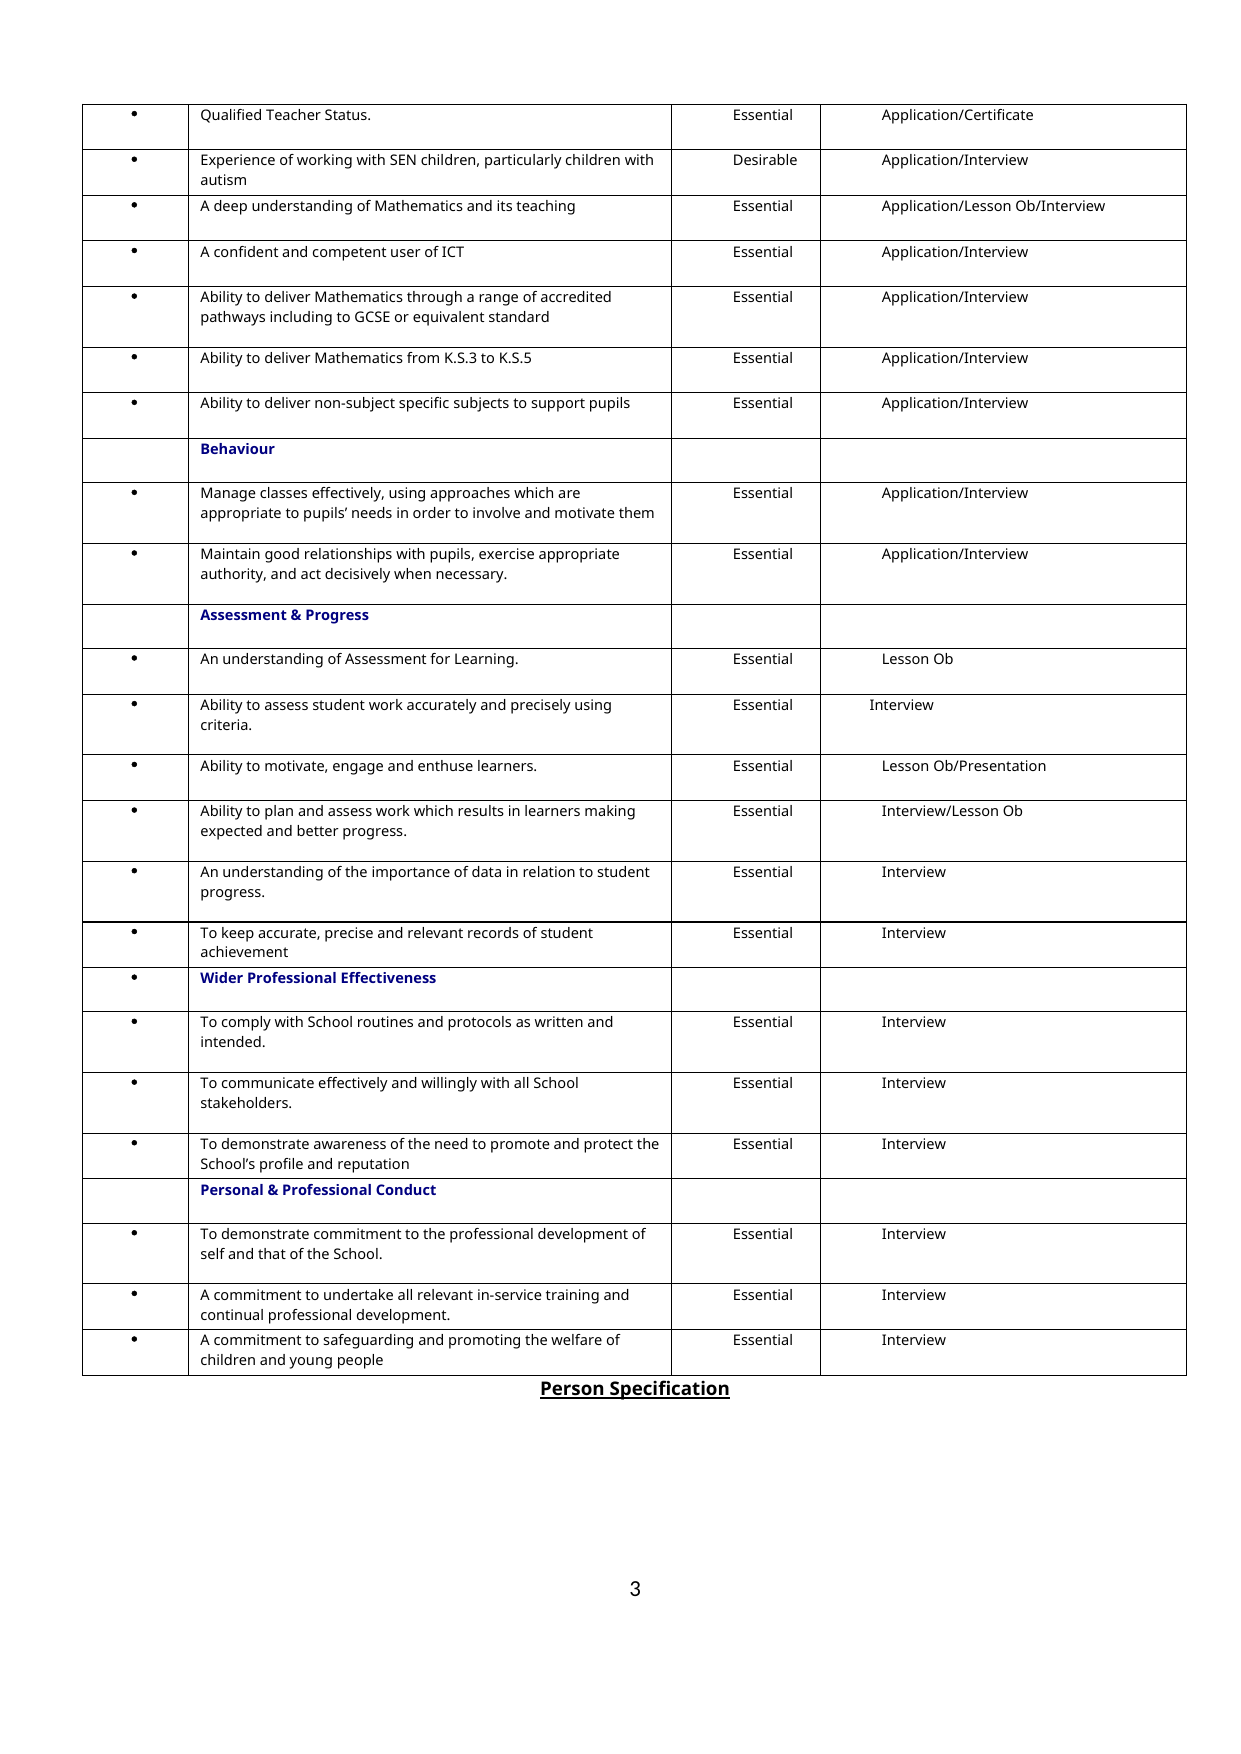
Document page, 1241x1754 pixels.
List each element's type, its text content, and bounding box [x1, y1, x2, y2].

table_cell [83, 923, 188, 967]
table_cell Essential [672, 801, 820, 861]
table_cell Ability to plan and assess work which results in learners making expected and better progress. [189, 801, 671, 861]
table_cell Essential [672, 1134, 820, 1178]
table_cell [83, 393, 188, 438]
table_cell Ability to motivate, engage and enthuse learners. [189, 755, 671, 800]
table_cell Interview [821, 1284, 1186, 1329]
table_cell Essential [672, 287, 820, 347]
table_cell Application/Interview [821, 150, 1186, 195]
table_cell Essential [672, 1284, 820, 1329]
table_cell Wider Professional Effectiveness [189, 968, 671, 1011]
table_cell Interview [821, 923, 1186, 967]
table_cell An understanding of Assessment for Learning. [189, 649, 671, 693]
table_cell Essential [672, 1073, 820, 1133]
table_cell Essential [672, 923, 820, 967]
table_cell To comply with School routines and protocols as written and intended. [189, 1012, 671, 1072]
table_cell Essential [672, 105, 820, 149]
table_cell [83, 1073, 188, 1133]
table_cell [821, 105, 1186, 149]
table_cell [821, 439, 1186, 482]
table_cell [672, 1179, 820, 1223]
table_cell Application/Interview [821, 544, 1186, 604]
text Person Specification [118, 1376, 1152, 1401]
table_cell [83, 348, 188, 392]
table_cell A confident and competent user of ICT [189, 241, 671, 286]
table_cell A commitment to safeguarding and promoting the welfare of children and young people [189, 1330, 671, 1374]
table_cell Interview [821, 1224, 1186, 1283]
table_cell [83, 968, 188, 1011]
table_cell [672, 439, 820, 482]
table_cell [83, 1012, 188, 1072]
table_cell [83, 544, 188, 604]
table_cell [83, 695, 188, 754]
table_cell Experience of working with SEN children, particularly children with autism [189, 150, 671, 195]
table_cell [83, 196, 188, 240]
table_cell [83, 1134, 188, 1178]
table_cell Essential [672, 862, 820, 921]
table_cell Essential [672, 483, 820, 543]
table_cell Desirable [672, 150, 820, 195]
table_cell Application/Lesson Ob/Interview [821, 196, 1186, 240]
table_cell Application/Interview [821, 348, 1186, 392]
table_cell [83, 150, 188, 195]
table_cell Essential [672, 649, 820, 693]
table_cell Essential [672, 544, 820, 604]
table_cell Interview [821, 1134, 1186, 1178]
table_cell Essential [672, 755, 820, 800]
table_cell [821, 605, 1186, 648]
table_cell Essential [672, 1330, 820, 1374]
table_cell Behaviour [189, 439, 671, 482]
table_cell [83, 287, 188, 347]
table_cell [83, 862, 188, 921]
table_cell [821, 1179, 1186, 1223]
table_cell [83, 801, 188, 861]
table_cell Ability to deliver non-subject specific subjects to support pupils [189, 393, 671, 438]
table_cell Ability to deliver Mathematics from K.S.3 to K.S.5 [189, 348, 671, 392]
table_cell [83, 1179, 188, 1223]
table_cell [672, 968, 820, 1011]
table_cell [83, 105, 188, 149]
table_cell An understanding of the importance of data in relation to student progress. [189, 862, 671, 921]
table_cell [821, 968, 1186, 1011]
table_cell Interview [821, 1012, 1186, 1072]
table_cell Essential [672, 1224, 820, 1283]
table_cell To keep accurate, precise and relevant records of student achievement [189, 923, 671, 967]
table_cell [83, 439, 188, 482]
table_cell [83, 1224, 188, 1283]
table_cell Manage classes effectively, using approaches which are appropriate to pupils’ needs in order to involve and motivate them [189, 483, 671, 543]
table_cell [672, 605, 820, 648]
table_cell Application/Interview [821, 483, 1186, 543]
table_cell Interview [821, 695, 1186, 754]
table_cell Essential [672, 348, 820, 392]
table_cell Ability to assess student work accurately and precisely using criteria. [189, 695, 671, 754]
table_cell Personal & Professional Conduct [189, 1179, 671, 1223]
table_cell [83, 605, 188, 648]
table_cell [83, 1284, 188, 1329]
table_cell To demonstrate commitment to the professional development of self and that of the School. [189, 1224, 671, 1283]
table_cell Essential [672, 196, 820, 240]
table_cell [83, 483, 188, 543]
table_cell Essential [672, 241, 820, 286]
table_cell To demonstrate awareness of the need to promote and protect the School’s profile and reputation [189, 1134, 671, 1178]
table_cell To communicate effectively and willingly with all School stakeholders. [189, 1073, 671, 1133]
table_cell Application/Interview [821, 393, 1186, 438]
table_cell [83, 755, 188, 800]
table_cell Interview [821, 1330, 1186, 1374]
table_cell Maintain good relationships with pupils, exercise appropriate authority, and act decisively when necessary. [189, 544, 671, 604]
table_cell Lesson Ob/Presentation [821, 755, 1186, 800]
table_cell Essential [672, 1012, 820, 1072]
table_cell A deep understanding of Mathematics and its teaching [189, 196, 671, 240]
table_cell [83, 1330, 188, 1374]
table_cell [83, 649, 188, 693]
table_cell Lesson Ob [821, 649, 1186, 693]
table_cell Essential [672, 695, 820, 754]
table_cell Application/Interview [821, 287, 1186, 347]
table_cell Assessment & Progress [189, 605, 671, 648]
table_cell Interview/Lesson Ob [821, 801, 1186, 861]
table_cell Application/Interview [821, 241, 1186, 286]
table_cell A commitment to undertake all relevant in-service training and continual professional development. [189, 1284, 671, 1329]
table_cell Qualified Teacher Status. [189, 105, 671, 149]
table_cell Interview [821, 862, 1186, 921]
table_cell [83, 241, 188, 286]
table_cell Essential [672, 393, 820, 438]
table_cell Interview [821, 1073, 1186, 1133]
table_cell Ability to deliver Mathematics through a range of accredited pathways including to GCSE or equivalent standard [189, 287, 671, 347]
